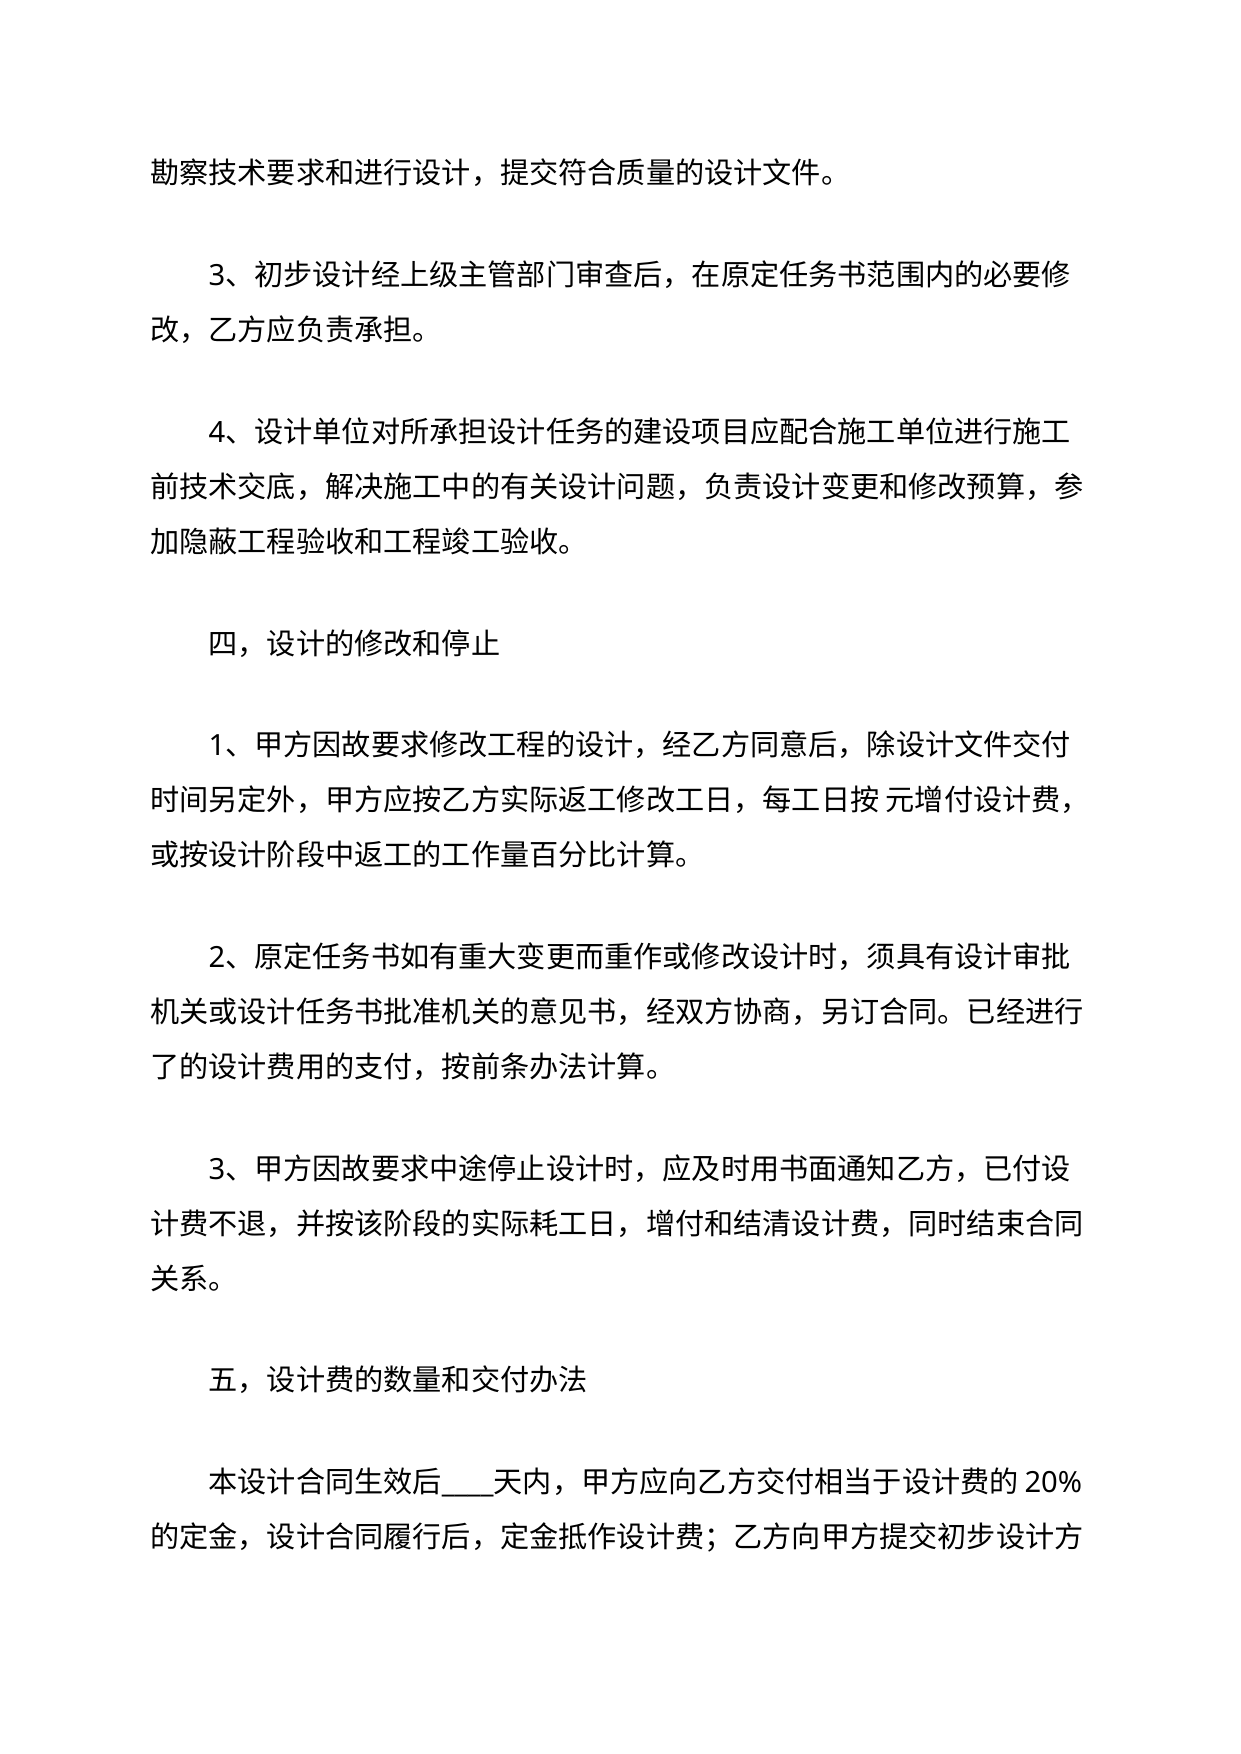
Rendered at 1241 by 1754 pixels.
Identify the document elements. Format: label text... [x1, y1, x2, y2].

text 四，设计的修改和停止 [150, 620, 1090, 662]
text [150, 150, 1090, 192]
text 2、原定任务书如有重大变更而重作或修改设计时，须具有设计审批机关或设计任务书批准机关的意见书，经双方协商，另订合同。已经进行了的设计费用的支付，按前条办法计算。 [150, 934, 1090, 1086]
text 3、初步设计经上级主管部门审查后，在原定任务书范围内的必要修改，乙方应负责承担。 [150, 252, 1090, 349]
text 3、甲方因故要求中途停止设计时，应及时用书面通知乙方，已付设计费不退，并按该阶段的实际耗工日，增付和结清设计费，同时结束合同关系。 [150, 1145, 1090, 1297]
text 1、甲方因故要求修改工程的设计，经乙方同意后，除设计文件交付时间另定外，甲方应按乙方实际返工修改工日，每工日按 元增付设计费，或按设计阶段中返工的工作量百分比计算。 [150, 722, 1090, 874]
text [150, 1459, 1090, 1556]
text 五，设计费的数量和交付办法 [150, 1357, 1090, 1399]
text 4、设计单位对所承担设计任务的建设项目应配合施工单位进行施工前技术交底，解决施工中的有关设计问题，负责设计变更和修改预算，参加隐蔽工程验收和工程竣工验收。 [150, 408, 1090, 561]
